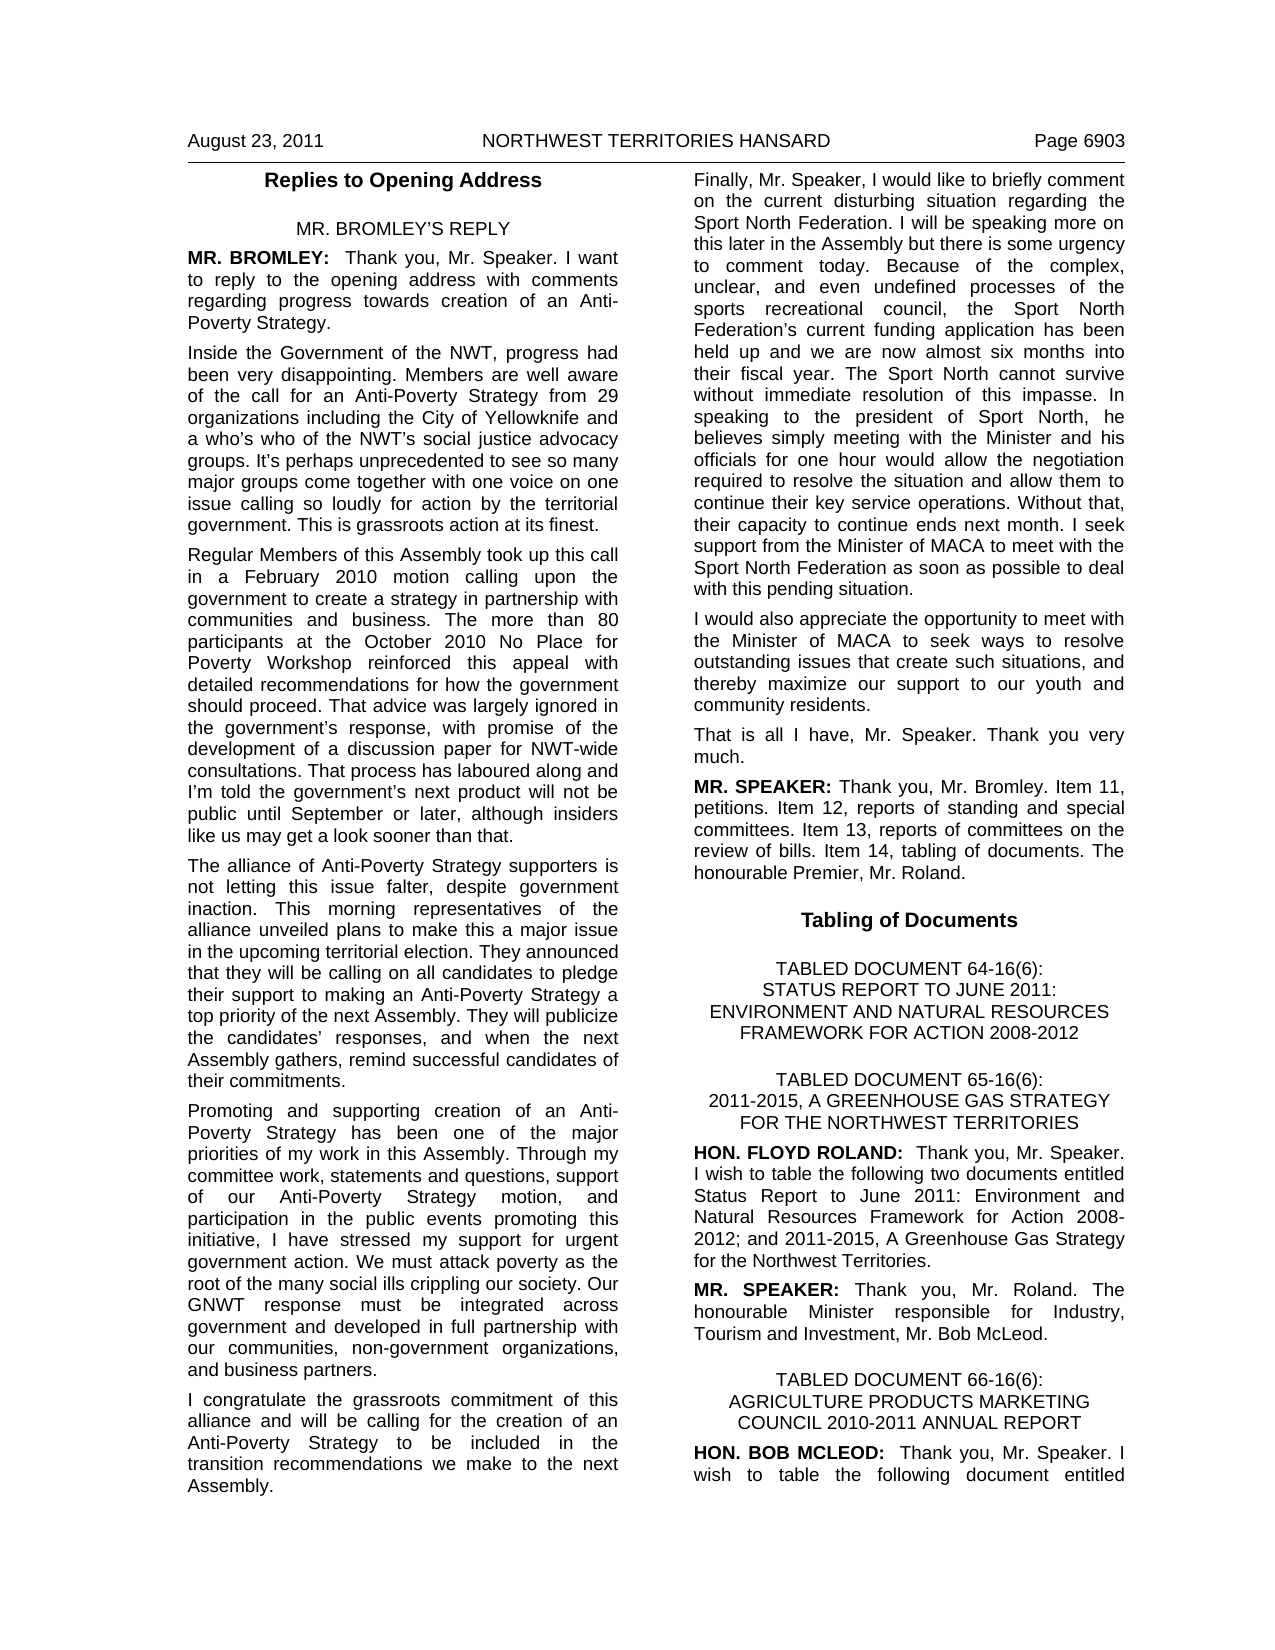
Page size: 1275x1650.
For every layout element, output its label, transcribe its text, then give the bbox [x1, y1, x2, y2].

subtitle Tabling of Documents [694, 908, 1125, 932]
subtitle MR. BROMLEY’S REPLY [187, 217, 619, 239]
text MR. BROMLEY: Thank you, Mr. Speaker. I want to reply to the opening address with comments regarding progress towards creation of an Anti-Poverty Strategy. [187, 247, 619, 333]
text Promoting and supporting creation of an Anti-Poverty Strategy has been one of the major priorities of my work in this Assembly. Through my committee work, statements and questions, support of our Anti-Poverty Strategy motion, and participation in the public events promoting this initiative, I have stressed my support for urgent government action. We must attack poverty as the root of the many social ills crippling our society. Our GNWT response must be integrated across government and developed in full partnership with our communities, non-government organizations, and business partners. [187, 1100, 619, 1380]
subtitle TABLED DOCUMENT 65-16(6): 2011-2015, A GREENHOUSE GAS STRATEGY FOR THE NORTHWEST TERRITORIES [694, 1068, 1125, 1133]
text The alliance of Anti-Poverty Strategy supporters is not letting this issue falter, despite government inaction. This morning representatives of the alliance unveiled plans to make this a major issue in the upcoming territorial election. They announced that they will be calling on all candidates to pledge their support to making an Anti-Poverty Strategy a top priority of the next Assembly. They will publicize the candidates’ responses, and when the next Assembly gathers, remind successful candidates of their commitments. [187, 854, 619, 1092]
text MR. SPEAKER: Thank you, Mr. Bromley. Item 11, petitions. Item 12, reports of standing and special committees. Item 13, reports of committees on the review of bills. Item 14, tabling of documents. The honourable Premier, Mr. Roland. [694, 776, 1125, 883]
subtitle TABLED DOCUMENT 64-16(6): STATUS REPORT TO JUNE 2011: ENVIRONMENT AND NATURAL RESOURCES FRAMEWORK FOR ACTION 2008-2012 [694, 957, 1125, 1043]
text Inside the Government of the NWT, progress had been very disappointing. Members are well aware of the call for an Anti-Poverty Strategy from 29 organizations including the City of Yellowknife and a who’s who of the NWT’s social justice advocacy groups. It’s perhaps unprecedented to see so many major groups come together with one voice on one issue calling so loudly for action by the territorial government. This is grassroots action at its finest. [187, 342, 619, 536]
text Regular Members of this Assembly took up this call in a February 2010 motion calling upon the government to create a strategy in partnership with communities and business. The more than 80 participants at the October 2010 No Place for Poverty Workshop reinforced this appeal with detailed recommendations for how the government should proceed. That advice was largely ignored in the government’s response, with promise of the development of a discussion paper for NWT-wide consultations. That process has laboured along and I’m told the government’s next product will not be public until September or later, although insiders like us may get a look sooner than that. [187, 544, 619, 846]
text That is all I have, Mr. Speaker. Thank you very much. [694, 724, 1125, 767]
subtitle Replies to Opening Address [187, 168, 619, 192]
text Finally, Mr. Speaker, I would like to briefly comment on the current disturbing situation regarding the Sport North Federation. I will be speaking more on this later in the Assembly but there is some urgency to comment today. Because of the complex, unclear, and even undefined processes of the sports recreational council, the Sport North Federation’s current funding application has been held up and we are now almost six months into their fiscal year. The Sport North cannot survive without immediate resolution of this impasse. In speaking to the president of Sport North, he believes simply meeting with the Minister and his officials for one hour would allow the negotiation required to resolve the situation and allow them to continue their key service operations. Without that, their capacity to continue ends next month. I seek support from the Minister of MACA to meet with the Sport North Federation as soon as possible to deal with this pending situation. [694, 168, 1125, 599]
text I would also appreciate the opportunity to meet with the Minister of MACA to seek ways to resolve outstanding issues that create such situations, and thereby maximize our support to our youth and community residents. [694, 608, 1125, 716]
text MR. SPEAKER: Thank you, Mr. Roland. The honourable Minister responsible for Industry, Tourism and Investment, Mr. Bob McLeod. [694, 1279, 1125, 1344]
subtitle TABLED DOCUMENT 66-16(6): AGRICULTURE PRODUCTS MARKETING COUNCIL 2010-2011 ANNUAL REPORT [694, 1369, 1125, 1434]
text I congratulate the grassroots commitment of this alliance and will be calling for the creation of an Anti-Poverty Strategy to be included in the transition recommendations we make to the next Assembly. [187, 1388, 619, 1496]
text HON. FLOYD ROLAND: Thank you, Mr. Speaker. I wish to table the following two documents entitled Status Report to June 2011: Environment and Natural Resources Framework for Action 2008-2012; and 2011-2015, A Greenhouse Gas Strategy for the Northwest Territories. [694, 1142, 1125, 1271]
